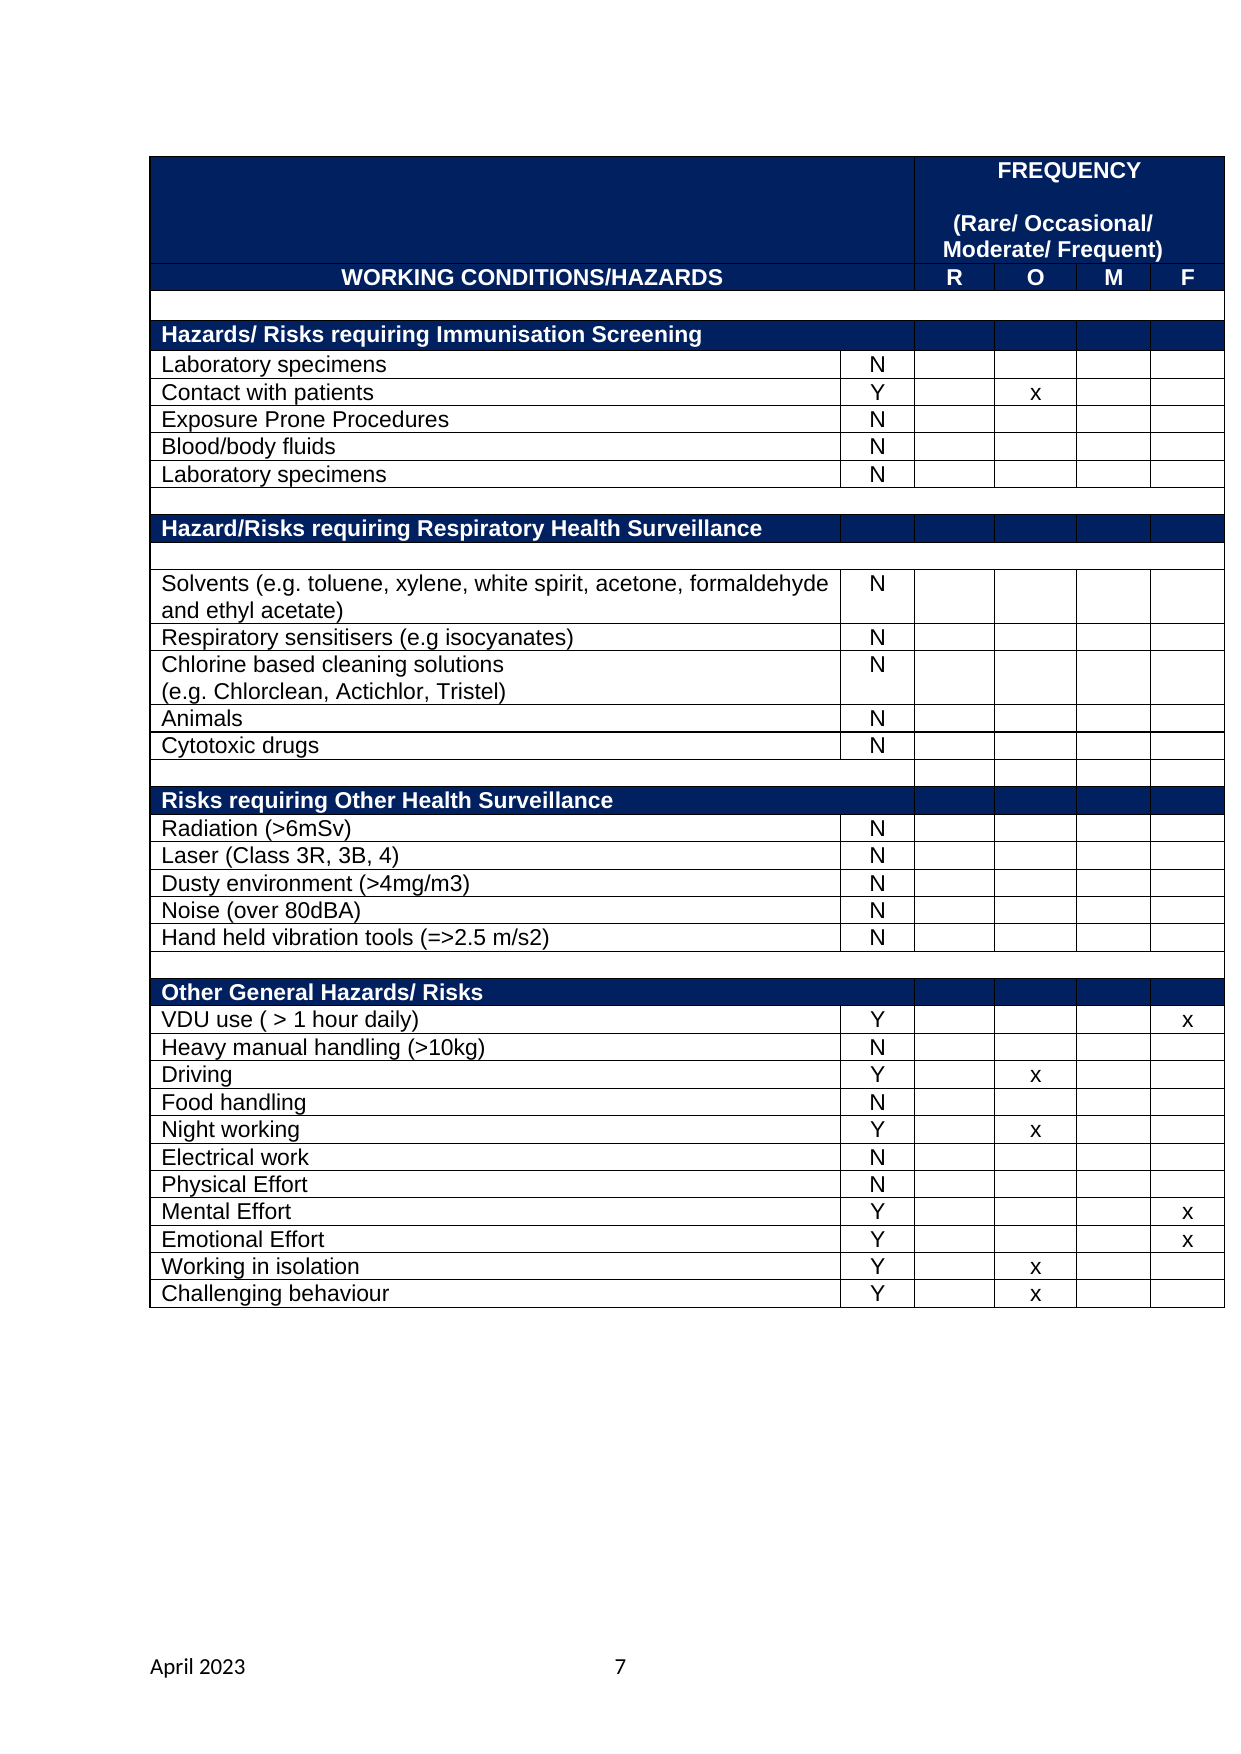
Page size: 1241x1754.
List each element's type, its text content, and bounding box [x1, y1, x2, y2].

table_cell [1077, 705, 1150, 731]
table_cell Noise (over 80dBA) [151, 897, 840, 923]
table_cell [995, 515, 1076, 542]
table_cell [995, 1198, 1076, 1224]
table_cell [995, 1226, 1076, 1252]
table_cell [915, 787, 994, 814]
table_cell [915, 897, 994, 923]
table_cell Blood/body fluids [151, 433, 840, 459]
table_cell [1151, 433, 1224, 459]
table_cell Solvents (e.g. toluene, xylene, white spirit, acetone, formaldehyde and ethyl acetate) [151, 570, 840, 623]
table_cell Food handling [151, 1089, 840, 1115]
table_cell [915, 1171, 994, 1197]
table_cell [1151, 321, 1224, 350]
table_cell [995, 624, 1076, 650]
table_cell [1151, 1116, 1224, 1142]
table_cell [1151, 1034, 1224, 1060]
table_cell [1151, 379, 1224, 405]
table_cell [1077, 733, 1150, 759]
table_cell [915, 1034, 994, 1060]
table_cell Dusty environment (>4mg/m3) [151, 870, 840, 896]
table_cell [1151, 651, 1224, 704]
table_cell Exposure Prone Procedures [151, 406, 840, 432]
table_cell [1151, 815, 1224, 841]
table_cell [1077, 1280, 1150, 1307]
table_cell [1151, 1144, 1224, 1170]
table_cell [1077, 406, 1150, 432]
table_cell [1151, 1280, 1224, 1307]
table_cell N [841, 461, 914, 487]
table_cell [995, 461, 1076, 487]
table_cell [995, 1144, 1076, 1170]
table_cell [915, 924, 994, 951]
table_cell [1077, 787, 1150, 814]
table_cell N [841, 733, 914, 759]
table_cell [1077, 461, 1150, 487]
table_cell Y [841, 1116, 914, 1142]
table_cell R [915, 264, 994, 290]
table_cell WORKING CONDITIONS/HAZARDS [151, 264, 914, 290]
table_cell [1077, 1006, 1150, 1033]
table_cell Hazard/Risks requiring Respiratory Health Surveillance [151, 515, 840, 542]
table_cell x [995, 1253, 1076, 1279]
table_cell [915, 842, 994, 868]
table_cell [1077, 760, 1150, 786]
table_cell Cytotoxic drugs [151, 733, 840, 759]
table_cell [1151, 570, 1224, 623]
table_cell [1077, 570, 1150, 623]
table_cell N [841, 897, 914, 923]
table_cell [1151, 1061, 1224, 1088]
table_cell N [841, 651, 914, 704]
table_cell [1077, 1089, 1150, 1115]
table_cell N [841, 351, 914, 377]
table_cell [995, 924, 1076, 951]
table_cell [915, 515, 994, 542]
table_cell [1151, 733, 1224, 759]
table_cell O [995, 264, 1076, 290]
table_cell Emotional Effort [151, 1226, 840, 1252]
table_cell [151, 760, 914, 786]
table_cell [1077, 1061, 1150, 1088]
table_cell [915, 351, 994, 377]
table_cell [1077, 1226, 1150, 1252]
table_cell [915, 1280, 994, 1307]
table_cell [1077, 433, 1150, 459]
table_cell [915, 1226, 994, 1252]
table_cell Night working [151, 1116, 840, 1142]
table_cell [915, 433, 994, 459]
table_cell [915, 321, 994, 350]
table_cell [995, 815, 1076, 841]
table_cell F [1151, 264, 1224, 290]
table_cell Y [841, 1061, 914, 1088]
table_cell [1151, 979, 1224, 1005]
table_cell [995, 842, 1076, 868]
table_cell Y [841, 1226, 914, 1252]
table_cell x [995, 1280, 1076, 1307]
table_cell VDU use ( > 1 hour daily) [151, 1006, 840, 1033]
table_cell Mental Effort [151, 1198, 840, 1224]
table_cell [995, 351, 1076, 377]
table_cell [1077, 379, 1150, 405]
table_cell [915, 1144, 994, 1170]
table_cell [1077, 1171, 1150, 1197]
table_cell [995, 1089, 1076, 1115]
table_cell N [841, 705, 914, 731]
table_cell [1077, 870, 1150, 896]
table_cell [915, 760, 994, 786]
table_cell Y [841, 1006, 914, 1033]
table_cell Y [841, 379, 914, 405]
table_cell [915, 1198, 994, 1224]
table_cell Laboratory specimens [151, 461, 840, 487]
table_cell [915, 461, 994, 487]
table_cell [995, 1034, 1076, 1060]
table_cell N [841, 1171, 914, 1197]
table_cell Chlorine based cleaning solutions (e.g. Chlorclean, Actichlor, Tristel) [151, 651, 840, 704]
table_cell [1151, 897, 1224, 923]
table_cell [1077, 321, 1150, 350]
table_cell x [995, 379, 1076, 405]
table_cell [151, 291, 1224, 320]
table_cell [1077, 1116, 1150, 1142]
table_cell x [1151, 1226, 1224, 1252]
table_cell Risks requiring Other Health Surveillance [151, 787, 914, 814]
table_cell Animals [151, 705, 840, 731]
table_cell [915, 1089, 994, 1115]
table_cell [151, 543, 1224, 569]
table_cell [1077, 651, 1150, 704]
table_cell Heavy manual handling (>10kg) [151, 1034, 840, 1060]
table_cell Y [841, 1253, 914, 1279]
table_cell Challenging behaviour [151, 1280, 840, 1307]
table_cell x [995, 1116, 1076, 1142]
table_cell [915, 733, 994, 759]
table_cell [915, 624, 994, 650]
table_cell [995, 651, 1076, 704]
table_cell [915, 379, 994, 405]
table_cell [1151, 515, 1224, 542]
table_cell Driving [151, 1061, 840, 1088]
table_cell [151, 952, 1224, 978]
table_cell Contact with patients [151, 379, 840, 405]
table_cell [915, 979, 994, 1005]
table_cell [1151, 870, 1224, 896]
table_cell [1077, 624, 1150, 650]
table_cell [1151, 461, 1224, 487]
table_cell [995, 1171, 1076, 1197]
table_cell [915, 570, 994, 623]
table_cell [995, 760, 1076, 786]
table_cell Y [841, 1198, 914, 1224]
table_cell [1151, 787, 1224, 814]
table_cell x [1151, 1006, 1224, 1033]
table_cell [915, 1061, 994, 1088]
table_cell N [841, 870, 914, 896]
table_cell [1077, 924, 1150, 951]
table_cell Hand held vibration tools (=>2.5 m/s2) [151, 924, 840, 951]
table_cell [995, 1006, 1076, 1033]
table_cell [995, 705, 1076, 731]
table_header FREQUENCY (Rare/ Occasional/ Moderate/ Frequent) [915, 157, 1224, 263]
table_cell [1077, 515, 1150, 542]
table_cell [1077, 1198, 1150, 1224]
table_cell [1151, 351, 1224, 377]
table_cell [995, 406, 1076, 432]
table_header [151, 157, 914, 263]
table_cell [915, 705, 994, 731]
table_cell [151, 488, 1224, 514]
table_cell N [841, 1089, 914, 1115]
table_cell Working in isolation [151, 1253, 840, 1279]
table_cell [995, 979, 1076, 1005]
table_cell [1077, 1144, 1150, 1170]
table_cell [1077, 1253, 1150, 1279]
table_cell Laboratory specimens [151, 351, 840, 377]
table_cell [1151, 624, 1224, 650]
table_cell [915, 1116, 994, 1142]
table_cell N [841, 624, 914, 650]
table_cell N [841, 924, 914, 951]
table_cell [915, 651, 994, 704]
table_cell [1151, 1089, 1224, 1115]
table_cell [1077, 1034, 1150, 1060]
table_cell [995, 870, 1076, 896]
table_cell N [841, 433, 914, 459]
table_cell [915, 1006, 994, 1033]
table_cell [1077, 979, 1150, 1005]
table_cell N [841, 406, 914, 432]
table_cell Laser (Class 3R, 3B, 4) [151, 842, 840, 868]
table_cell N [841, 842, 914, 868]
table_cell [995, 321, 1076, 350]
table_cell x [1151, 1198, 1224, 1224]
table_cell [995, 733, 1076, 759]
table_cell N [841, 815, 914, 841]
table_cell [1151, 406, 1224, 432]
table_cell Respiratory sensitisers (e.g isocyanates) [151, 624, 840, 650]
table_cell [1151, 1253, 1224, 1279]
table_cell [1077, 897, 1150, 923]
table_cell Radiation (>6mSv) [151, 815, 840, 841]
table_cell N [841, 1144, 914, 1170]
table_cell [915, 815, 994, 841]
table_cell [1077, 842, 1150, 868]
table_cell [915, 870, 994, 896]
table_cell M [1077, 264, 1150, 290]
table_cell [1077, 815, 1150, 841]
table_cell Physical Effort [151, 1171, 840, 1197]
table_cell [1151, 1171, 1224, 1197]
table_cell Other General Hazards/ Risks [151, 979, 914, 1005]
table_cell [995, 897, 1076, 923]
table_cell Hazards/ Risks requiring Immunisation Screening [151, 321, 914, 350]
table_cell [841, 515, 914, 542]
table_cell x [995, 1061, 1076, 1088]
table_cell [1151, 705, 1224, 731]
table_cell [995, 787, 1076, 814]
table_cell Electrical work [151, 1144, 840, 1170]
table_cell [995, 570, 1076, 623]
table_cell N [841, 1034, 914, 1060]
table_cell [995, 433, 1076, 459]
table_cell [1151, 842, 1224, 868]
table_cell [915, 406, 994, 432]
table_cell [1151, 760, 1224, 786]
table_cell Y [841, 1280, 914, 1307]
table_cell [1151, 924, 1224, 951]
table_cell [915, 1253, 994, 1279]
table_cell [1077, 351, 1150, 377]
table_cell N [841, 570, 914, 623]
